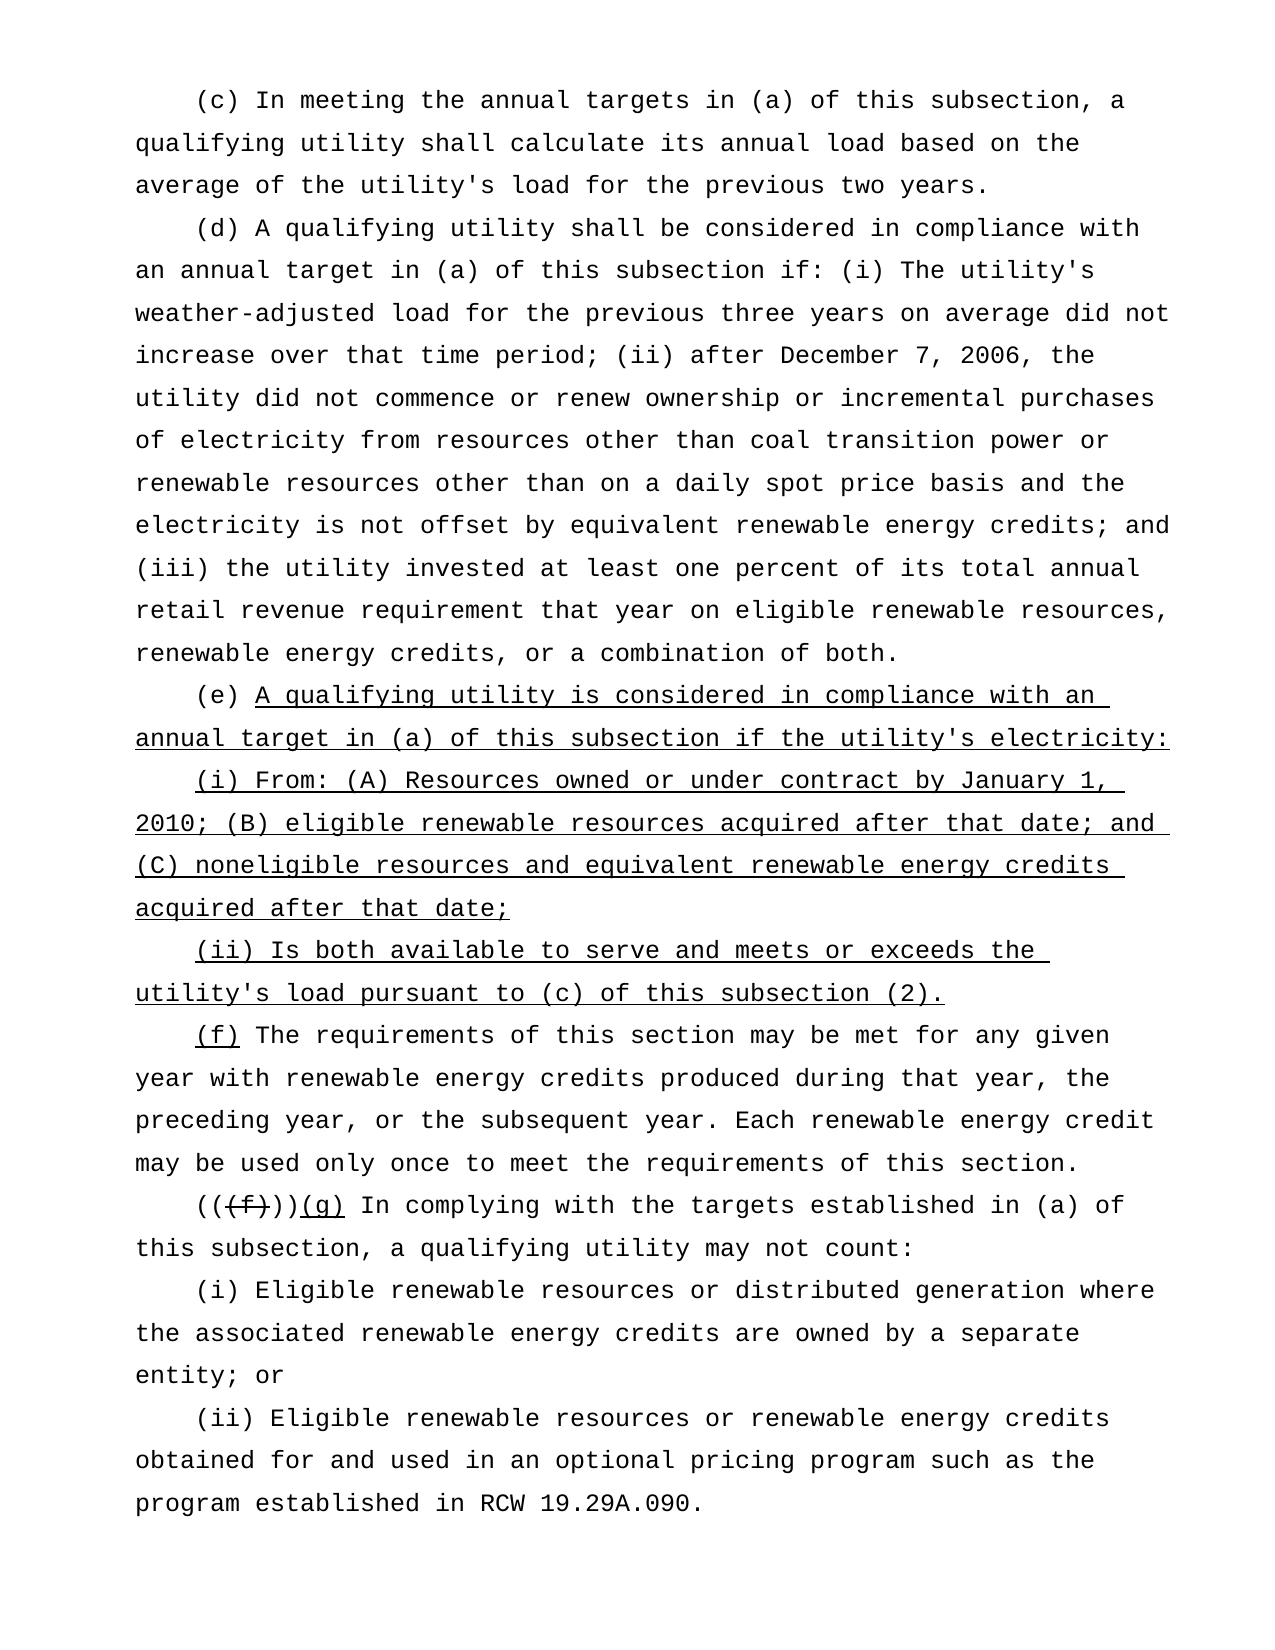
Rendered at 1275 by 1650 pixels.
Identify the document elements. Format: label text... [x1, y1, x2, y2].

text (d) A qualifying utility shall be considered in compliance with an annual target in (a) of this subsection if: (i) The utility's weather-adjusted load for the previous three years on average did not increase over that time period; (ii) after December 7, 2006, the utility did not commence or renew ownership or incremental purchases of electricity from resources other than coal transition power or renewable resources other than on a daily spot price basis and the electricity is not offset by equivalent renewable energy credits; and (iii) the utility invested at least one percent of its total annual retail revenue requirement that year on eligible renewable resources, renewable energy credits, or a combination of both. [135, 202, 1170, 670]
text (ii) Eligible renewable resources or renewable energy credits obtained for and used in an optional pricing program such as the program established in RCW 19.29A.090. [135, 1392, 1170, 1520]
text (((f)))(g) In complying with the targets established in (a) of this subsection, a qualifying utility may not count: [135, 1180, 1170, 1265]
text (e) A qualifying utility is considered in compliance with an annual target in (a) of this subsection if the utility's electricity: [135, 670, 1170, 749]
text (f) The requirements of this section may be met for any given year with renewable energy credits produced during that year, the preceding year, or the subsequent year. Each renewable energy credit may be used only once to meet the requirements of this section. [135, 1010, 1170, 1180]
text (i) From: (A) Resources owned or under contract by January 1, 2010; (B) eligible renewable resources acquired after that date; and (C) noneligible resources and equivalent renewable energy credits acquired after that date; [135, 835, 1170, 925]
text (i) From: (A) Resources owned or under contract by January 1, 2010; (B) eligible renewable resources acquired after that date; and (C) noneligible resources and equivalent renewable energy credits acquired after that date; [135, 755, 1170, 834]
text (ii) Is both available to serve and meets or exceeds the utility's load pursuant to (c) of this subsection (2). [135, 925, 1170, 1010]
text (i) Eligible renewable resources or distributed generation where the associated renewable energy credits are owned by a separate entity; or [135, 1265, 1170, 1392]
text (c) In meeting the annual targets in (a) of this subsection, a qualifying utility shall calculate its annual load based on the average of the utility's load for the previous two years. [135, 75, 1170, 202]
